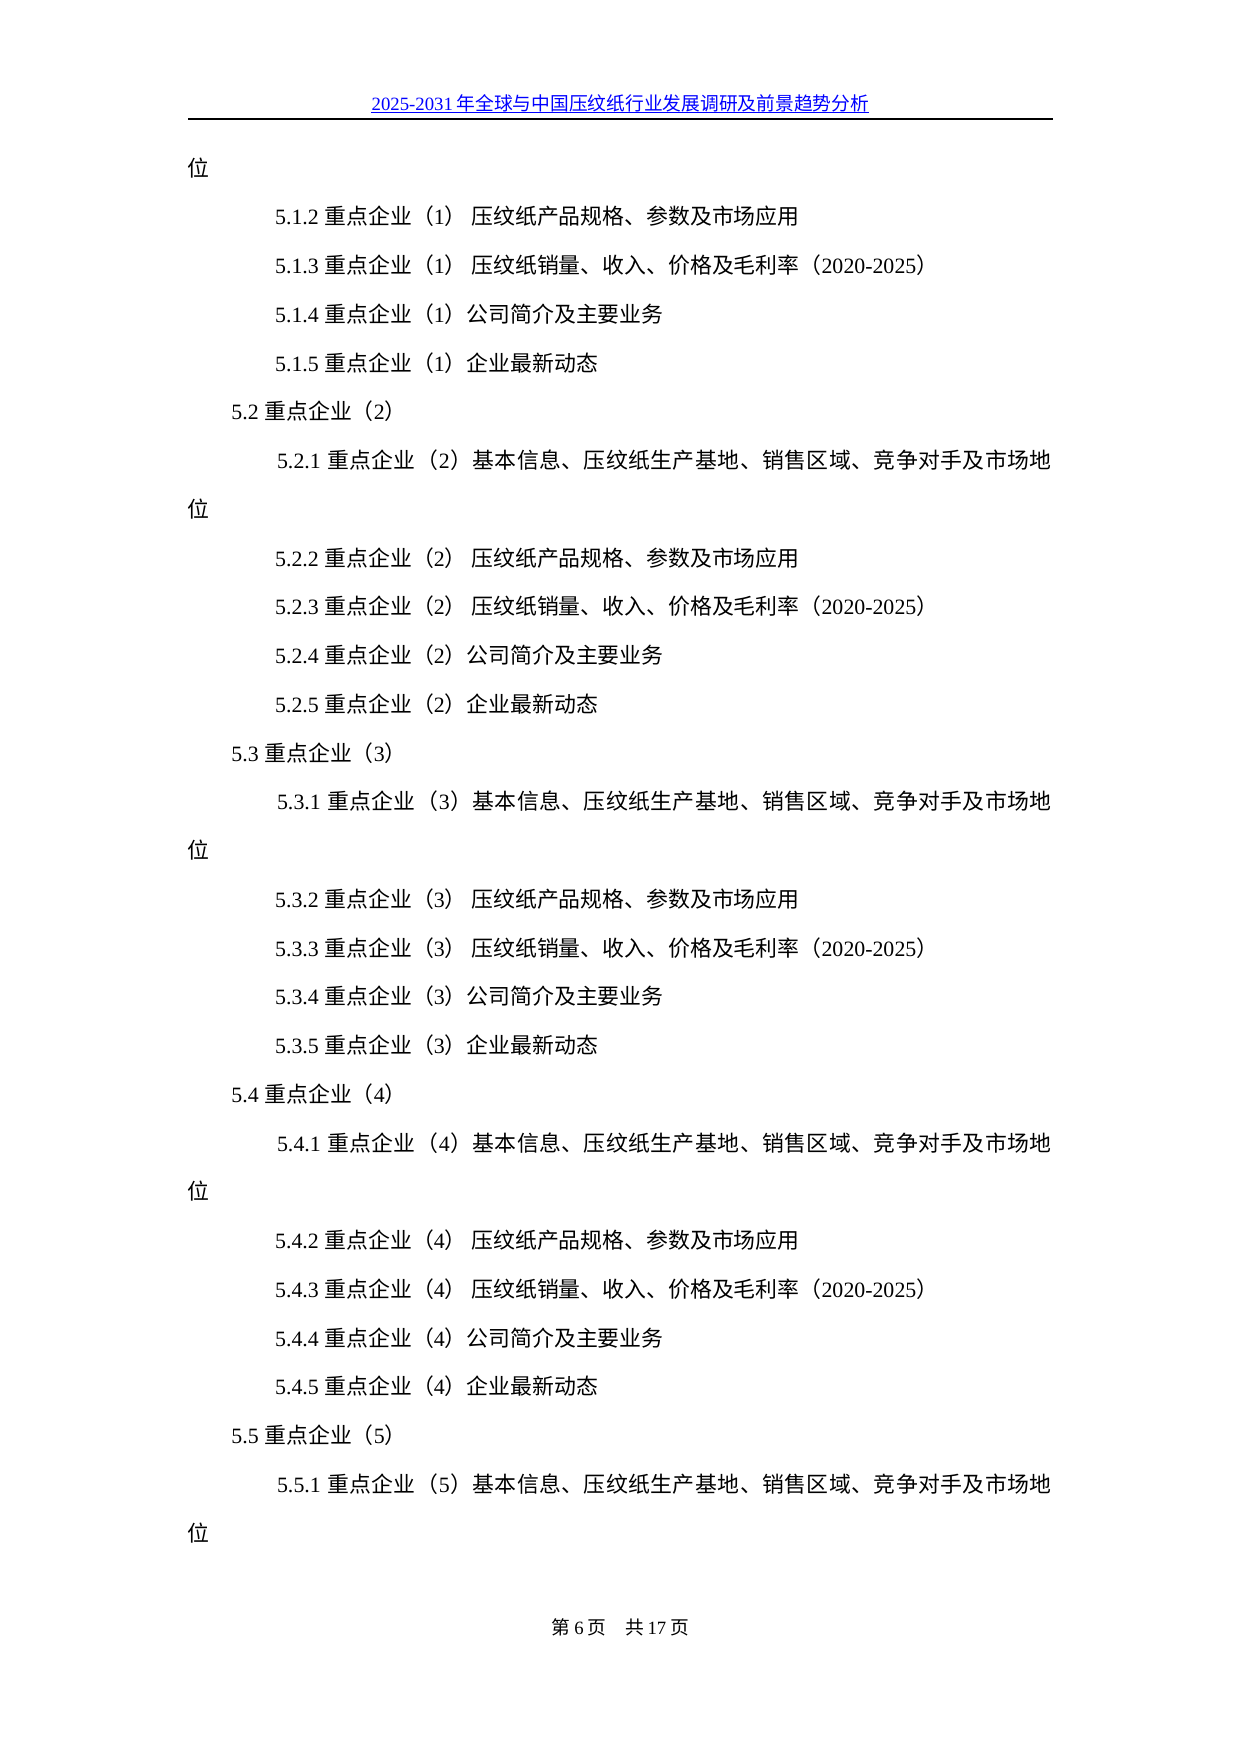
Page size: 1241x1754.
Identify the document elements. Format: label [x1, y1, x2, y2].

text [187, 150, 1053, 1548]
